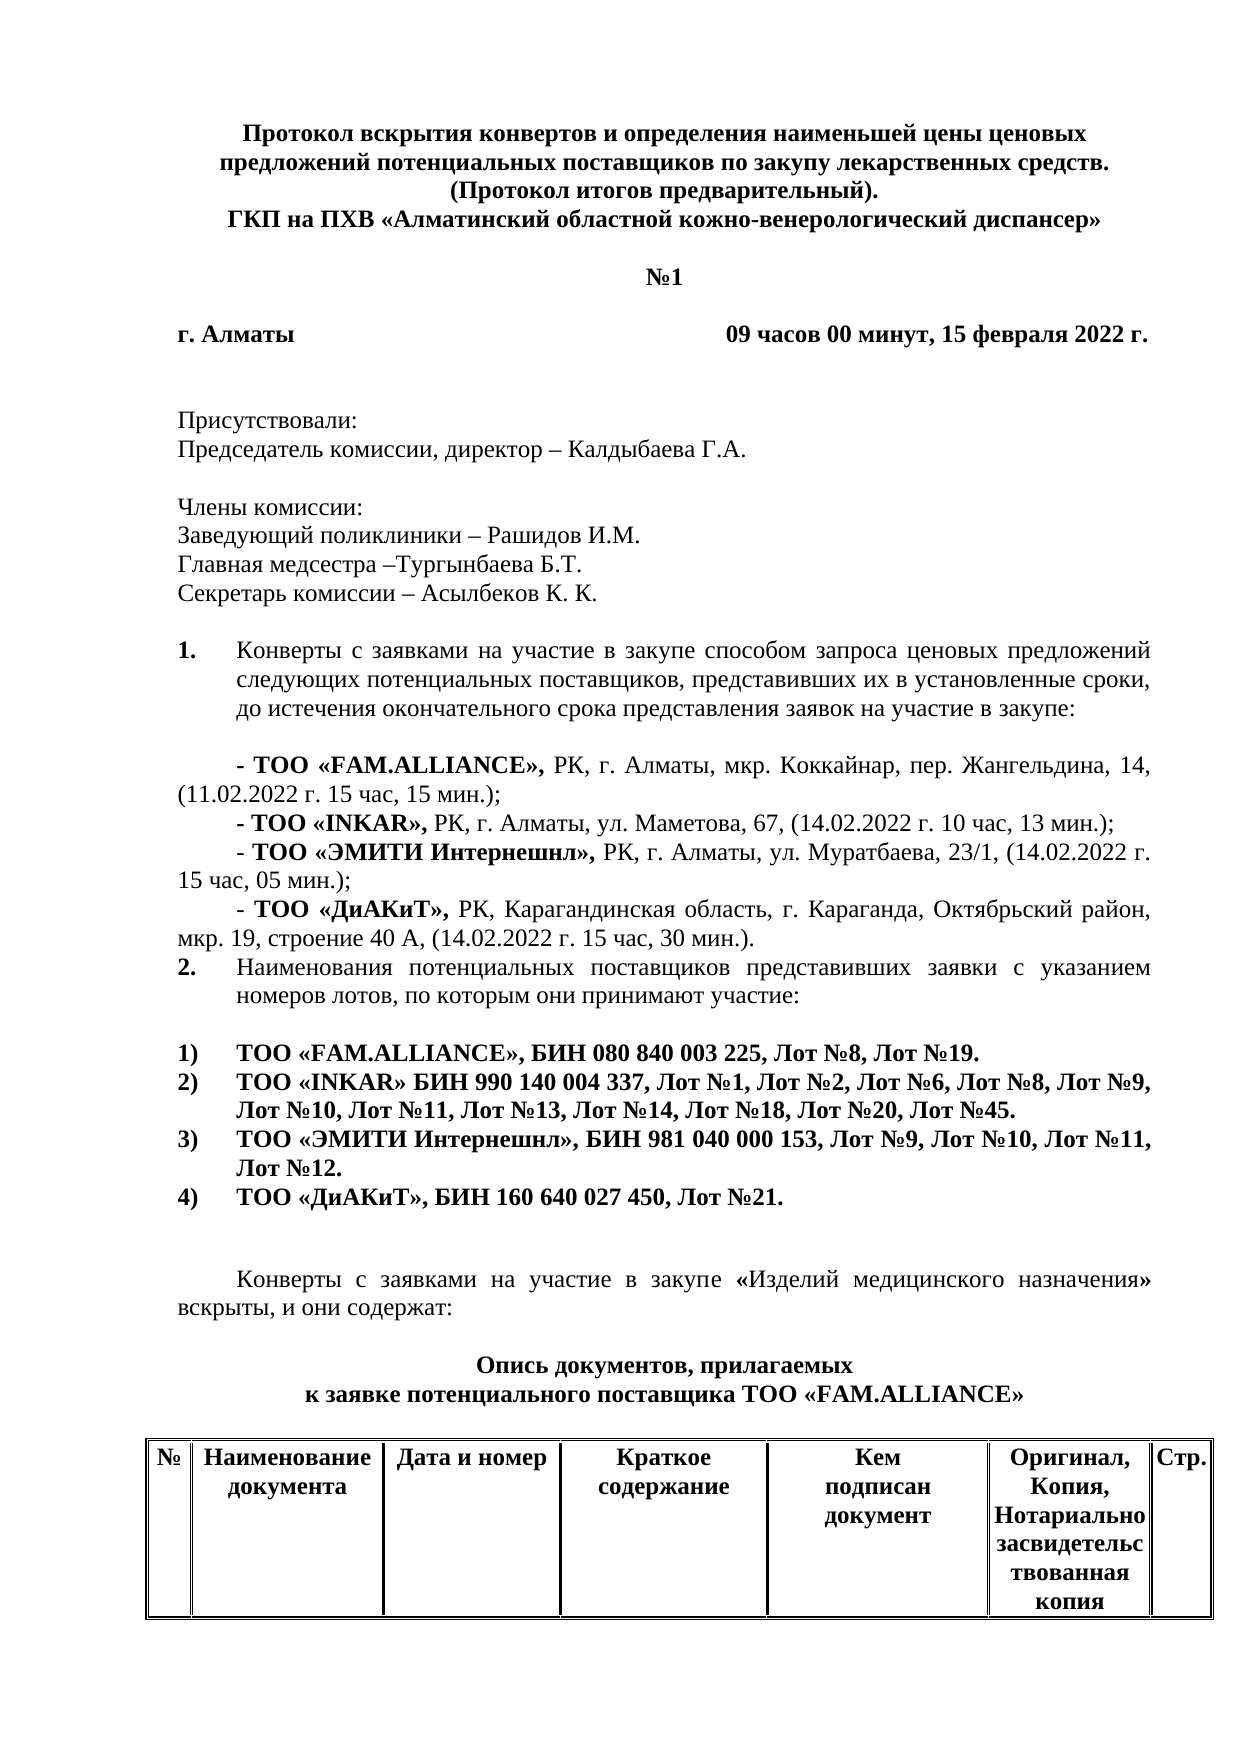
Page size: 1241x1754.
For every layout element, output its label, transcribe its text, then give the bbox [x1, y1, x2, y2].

list Члены комиссии: [177, 492, 1152, 521]
table_header Дата и номер [383, 1441, 560, 1616]
list - ТОО «ЭМИТИ Интернешнл», РК, г. Алматы, ул. Муратбаева, 23/1, (14.02.2022 г. 15 час, 05 мин.); [177, 837, 1152, 894]
table_header Краткое содержание [560, 1439, 767, 1616]
list Главная медсестра –Тургынбаева Б.Т. [177, 549, 1152, 578]
list Секретарь комиссии – Асылбеков К. К. [177, 578, 1152, 607]
text г. Алматы 09 часов 00 минут, 15 февраля 2022 г. [177, 319, 1152, 348]
list Конверты с заявками на участие в закупе «Изделий медицинского назначения» вскрыты, и они содержат: [177, 1264, 1152, 1321]
list ТОО «INKAR» БИН 990 140 004 337, Лот №1, Лот №2, Лот №6, Лот №8, Лот №9, Лот №10, Лот №11, Лот №13, Лот №14, Лот №18, Лот №20, Лот №45. [177, 1067, 1152, 1124]
table_header Стр. [1151, 1441, 1210, 1616]
list - ТОО «INKAR», РК, г. Алматы, ул. Маметова, 67, (14.02.2022 г. 10 час, 13 мин.); [177, 808, 1152, 837]
list Опись документов, прилагаемых [177, 1350, 1152, 1379]
list к заявке потенциального поставщика ТОО «FAM.ALLIANCE» [177, 1379, 1152, 1407]
list Председатель комиссии, директор – Калдыбаева Г.А. [177, 434, 1152, 463]
list - ТОО «ДиАКиТ», РК, Карагандинская область, г. Караганда, Октябрьский район, мкр. 19, строение 40 А, (14.02.2022 г. 15 час, 30 мин.). [177, 894, 1152, 952]
list - ТОО «FAM.ALLIANCE», РК, г. Алматы, мкр. Коккайнар, пер. Жангельдина, 14, (11.02.2022 г. 15 час, 15 мин.); [177, 751, 1152, 808]
list ТОО «FAM.ALLIANCE», БИН 080 840 003 225, Лот №8, Лот №19. [177, 1038, 1152, 1067]
text Протокол вскрытия конвертов и определения наименьшей цены ценовых предложений потенциальных поставщиков по закупу лекарственных средств. (Протокол итогов предварительный). [177, 118, 1152, 204]
table_header Кем подписан документ [767, 1441, 989, 1616]
list Присутствовали: [177, 406, 1152, 434]
list Наименования потенциальных поставщиков представивших заявки с указанием номеров лотов, по которым они принимают участие: [177, 952, 1152, 1009]
list ТОО «ДиАКиТ», БИН 160 640 027 450, Лот №21. [177, 1182, 1152, 1211]
list ТОО «ЭМИТИ Интернешнл», БИН 981 040 000 153, Лот №9, Лот №10, Лот №11, Лот №12. [177, 1124, 1152, 1182]
table_header Оригинал, Копия, Нотариально засвидетельствованная копия [989, 1439, 1151, 1616]
list Конверты с заявками на участие в закупе способом запроса ценовых предложений следующих потенциальных поставщиков, представивших их в установленные сроки, до истечения окончательного срока представления заявок на участие в закупе: [177, 636, 1152, 722]
list Заведующий поликлиники – Рашидов И.М. [177, 521, 1152, 549]
table_header № [149, 1441, 191, 1616]
text №1 [177, 262, 1152, 291]
table_header Наименование документа [191, 1441, 383, 1616]
text ГКП на ПХВ «Алматинский областной кожно-венерологический диспансер» [177, 204, 1152, 233]
